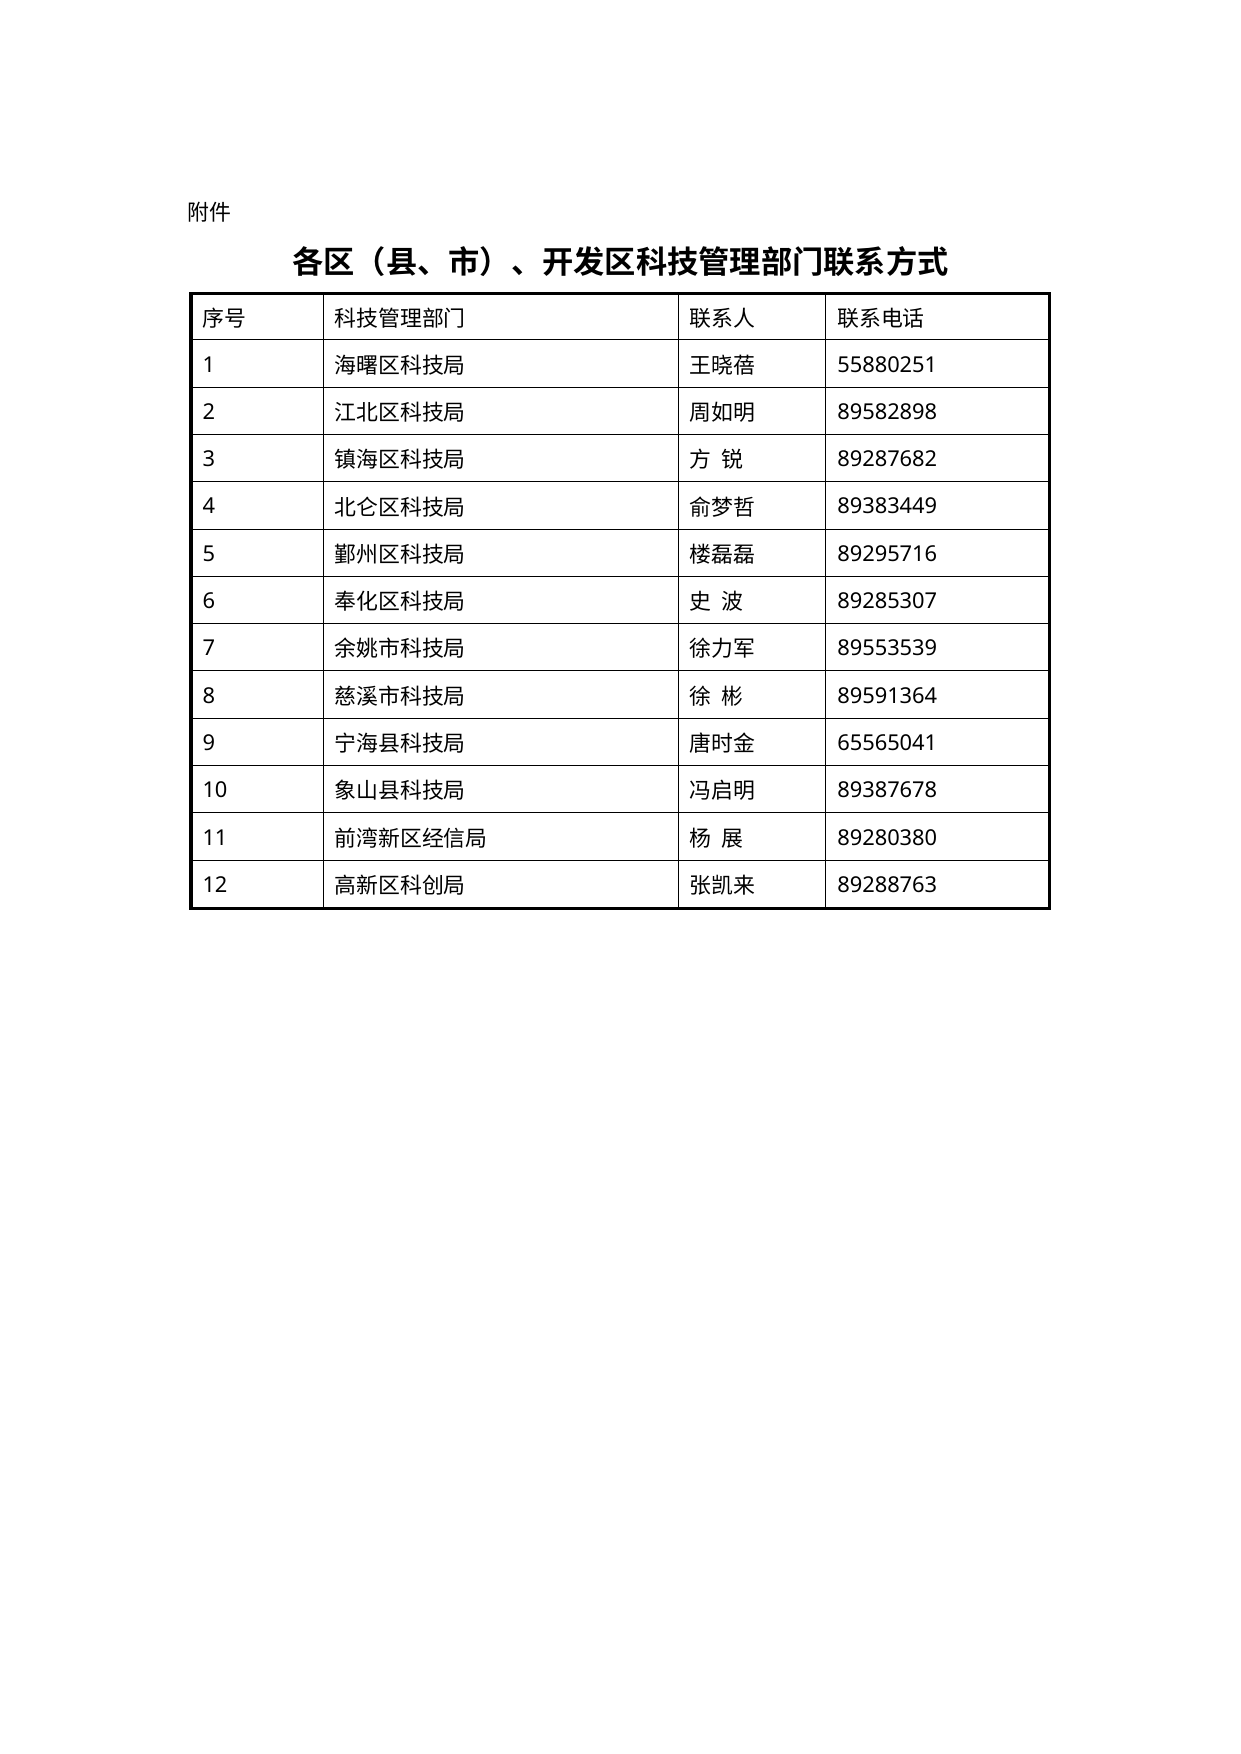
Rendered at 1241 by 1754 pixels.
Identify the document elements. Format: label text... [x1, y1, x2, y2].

table_cell 唐时金 [679, 719, 825, 765]
table_cell 奉化区科技局 [324, 577, 678, 623]
table_cell 89582898 [826, 388, 1048, 434]
table_cell 史 波 [679, 577, 825, 623]
table_cell 北仑区科技局 [324, 482, 678, 528]
table_cell 89387678 [826, 766, 1048, 812]
table_cell 徐 彬 [679, 671, 825, 718]
table_cell 10 [193, 766, 323, 812]
table_cell 周如明 [679, 388, 825, 434]
table_cell 6 [193, 577, 323, 623]
table_header 联系电话 [826, 295, 1048, 339]
table_cell 7 [193, 624, 323, 670]
table_cell 12 [193, 861, 323, 907]
table_cell 鄞州区科技局 [324, 530, 678, 576]
table_cell 慈溪市科技局 [324, 671, 678, 718]
table_cell 镇海区科技局 [324, 435, 678, 481]
table_cell 89287682 [826, 435, 1048, 481]
table_cell 杨 展 [679, 813, 825, 859]
table_cell 89383449 [826, 482, 1048, 528]
table_cell 方 锐 [679, 435, 825, 481]
table_cell 9 [193, 719, 323, 765]
table_cell 徐力军 [679, 624, 825, 670]
text 附件 [187, 194, 1053, 227]
table_cell 89295716 [826, 530, 1048, 576]
table_cell 11 [193, 813, 323, 859]
table_header 科技管理部门 [324, 295, 678, 339]
table_cell 余姚市科技局 [324, 624, 678, 670]
table_cell 王晓蓓 [679, 340, 825, 387]
table_cell 象山县科技局 [324, 766, 678, 812]
table_cell 8 [193, 671, 323, 718]
table_cell 55880251 [826, 340, 1048, 387]
table_cell 3 [193, 435, 323, 481]
table_cell 江北区科技局 [324, 388, 678, 434]
table_header 序号 [193, 295, 323, 339]
table_cell 89285307 [826, 577, 1048, 623]
table_cell 65565041 [826, 719, 1048, 765]
table_header 联系人 [679, 295, 825, 339]
table_cell 4 [193, 482, 323, 528]
table_cell 89553539 [826, 624, 1048, 670]
table_cell 冯启明 [679, 766, 825, 812]
table_cell 89288763 [826, 861, 1048, 907]
table_cell 2 [193, 388, 323, 434]
table_cell 海曙区科技局 [324, 340, 678, 387]
table_cell 宁海县科技局 [324, 719, 678, 765]
text 各区（县、市）、开发区科技管理部门联系方式 [187, 227, 1053, 292]
table_cell 1 [193, 340, 323, 387]
table_cell 楼磊磊 [679, 530, 825, 576]
table_cell 89280380 [826, 813, 1048, 859]
table_cell 张凯来 [679, 861, 825, 907]
table_cell 俞梦哲 [679, 482, 825, 528]
table_cell 89591364 [826, 671, 1048, 718]
table_cell 5 [193, 530, 323, 576]
table_cell 前湾新区经信局 [324, 813, 678, 859]
table_cell 高新区科创局 [324, 861, 678, 907]
